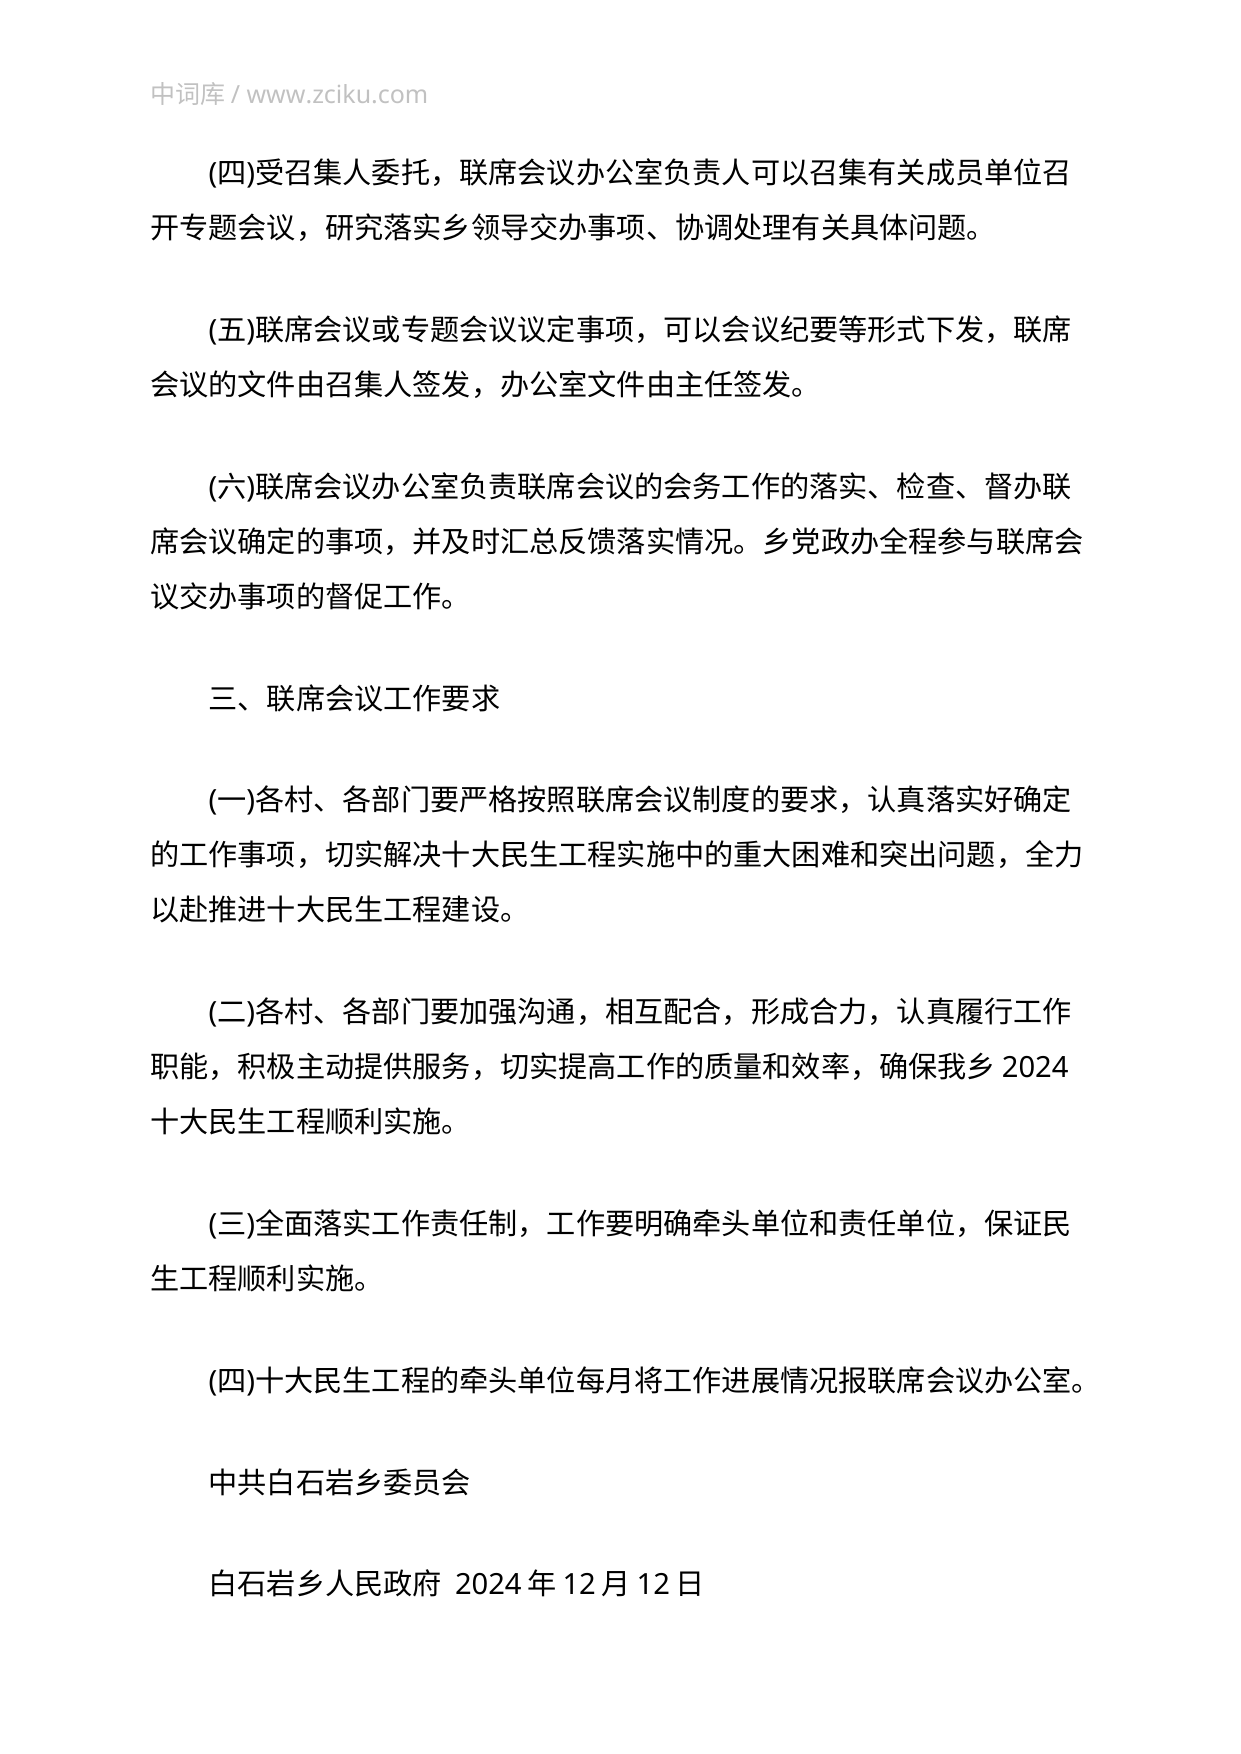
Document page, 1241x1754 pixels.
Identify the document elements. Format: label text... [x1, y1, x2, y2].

text (四)十大民生工程的牵头单位每月将工作进展情况报联席会议办公室。 [150, 1357, 1090, 1399]
text (三)全面落实工作责任制，工作要明确牵头单位和责任单位，保证民生工程顺利实施。 [150, 1200, 1090, 1298]
text 白石岩乡人民政府 2024年12月12日 [150, 1561, 1090, 1603]
text 三、联席会议工作要求 [150, 675, 1090, 717]
text (一)各村、各部门要严格按照联席会议制度的要求，认真落实好确定的工作事项，切实解决十大民生工程实施中的重大困难和突出问题，全力以赴推进十大民生工程建设。 [150, 777, 1090, 929]
text 中共白石岩乡委员会 [150, 1459, 1090, 1501]
text (六)联席会议办公室负责联席会议的会务工作的落实、检查、督办联席会议确定的事项，并及时汇总反馈落实情况。乡党政办全程参与联席会议交办事项的督促工作。 [150, 463, 1090, 616]
text (四)受召集人委托，联席会议办公室负责人可以召集有关成员单位召开专题会议，研究落实乡领导交办事项、协调处理有关具体问题。 [150, 150, 1090, 247]
text (五)联席会议或专题会议议定事项，可以会议纪要等形式下发，联席会议的文件由召集人签发，办公室文件由主任签发。 [150, 307, 1090, 404]
text (二)各村、各部门要加强沟通，相互配合，形成合力，认真履行工作职能，积极主动提供服务，切实提高工作的质量和效率，确保我乡2024十大民生工程顺利实施。 [150, 989, 1090, 1141]
